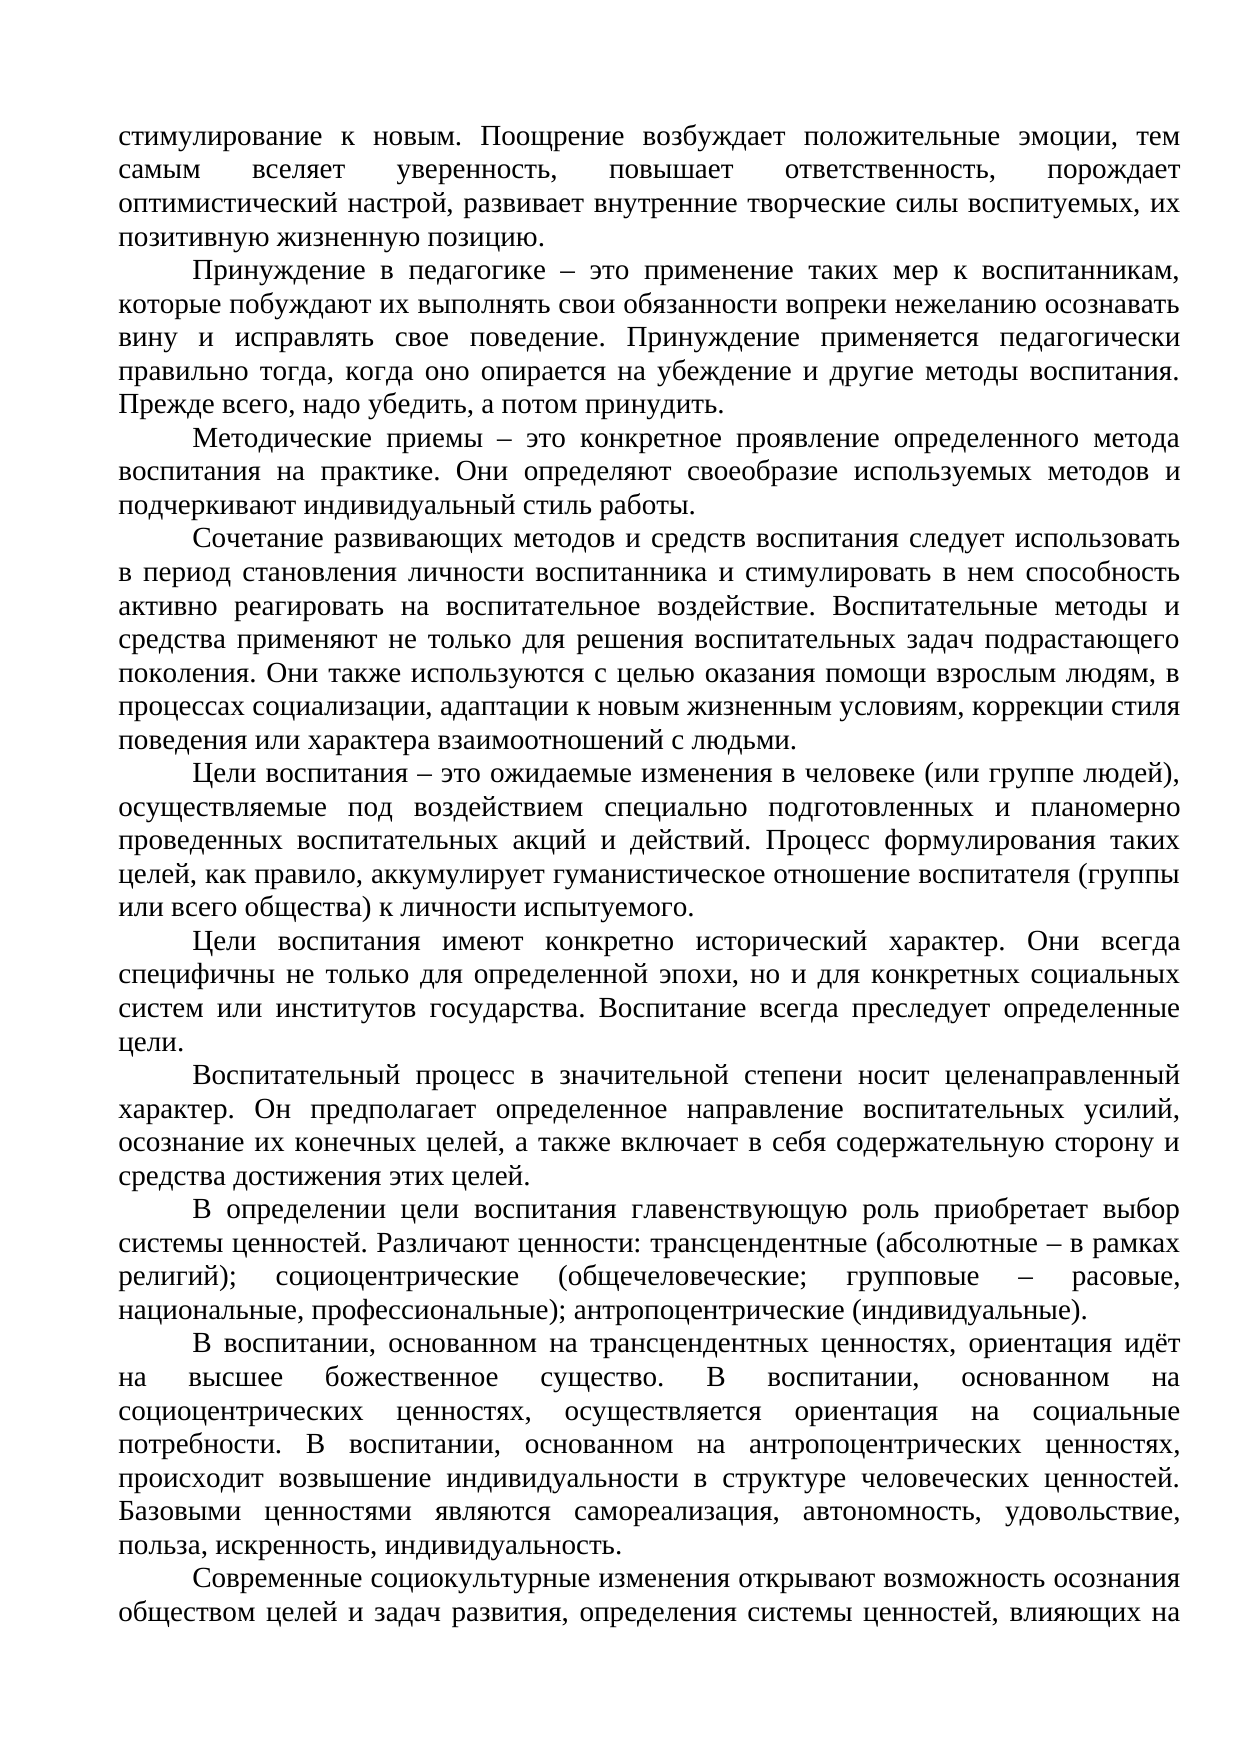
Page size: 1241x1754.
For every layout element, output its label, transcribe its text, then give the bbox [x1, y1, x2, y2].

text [118, 1560, 1181, 1627]
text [118, 118, 1181, 252]
text Цели воспитания – это ожидаемые изменения в человеке (или группе людей), осуществляемые под воздействием специально подготовленных и планомерно проведенных воспитательных акций и действий. Процесс формулирования таких целей, как правило, аккумулирует гуманистическое отношение воспитателя (группы или всего общества) к личности испытуемого. [118, 755, 1181, 923]
text В определении цели воспитания главенствующую роль приобретает выбор системы ценностей. Различают ценности: трансцендентные (абсолютные – в рамках религий); социоцентрические (общечеловеческие; групповые – расовые, национальные, профессиональные); антропоцентрические (индивидуальные). [118, 1191, 1181, 1326]
text Воспитательный процесс в значительной степени носит целенаправленный характер. Он предполагает определенное направление воспитательных усилий, осознание их конечных целей, а также включает в себя содержательную сторону и средства достижения этих целей. [118, 1057, 1181, 1191]
text В воспитании, основанном на трансцендентных ценностях, ориентация идёт на высшее божественное существо. В воспитании, основанном на социоцентрических ценностях, осуществляется ориентация на социальные потребности. В воспитании, основанном на антропоцентрических ценностях, происходит возвышение индивидуальности в структуре человеческих ценностей. Базовыми ценностями являются самореализация, автономность, удовольствие, польза, искренность, индивидуальность. [118, 1326, 1181, 1560]
text Принуждение в педагогике – это применение таких мер к воспитанникам, которые побуждают их выполнять свои обязанности вопреки нежеланию осознавать вину и исправлять свое поведение. Принуждение применяется педагогически правильно тогда, когда оно опирается на убеждение и другие методы воспитания. Прежде всего, надо убедить, а потом принудить. [118, 252, 1181, 420]
text Методические приемы – это конкретное проявление определенного метода воспитания на практике. Они определяют своеобразие используемых методов и подчеркивают индивидуальный стиль работы. [118, 420, 1181, 521]
text Цели воспитания имеют конкретно исторический характер. Они всегда специфичны не только для определенной эпохи, но и для конкретных социальных систем или институтов государства. Воспитание всегда преследует определенные цели. [118, 923, 1181, 1057]
text Сочетание развивающих методов и средств воспитания следует использовать в период становления личности воспитанника и стимулировать в нем способность активно реагировать на воспитательное воздействие. Воспитательные методы и средства применяют не только для решения воспитательных задач подрастающего поколения. Они также используются с целью оказания помощи взрослым людям, в процессах социализации, адаптации к новым жизненным условиям, коррекции стиля поведения или характера взаимоотношений с людьми. [118, 521, 1181, 755]
